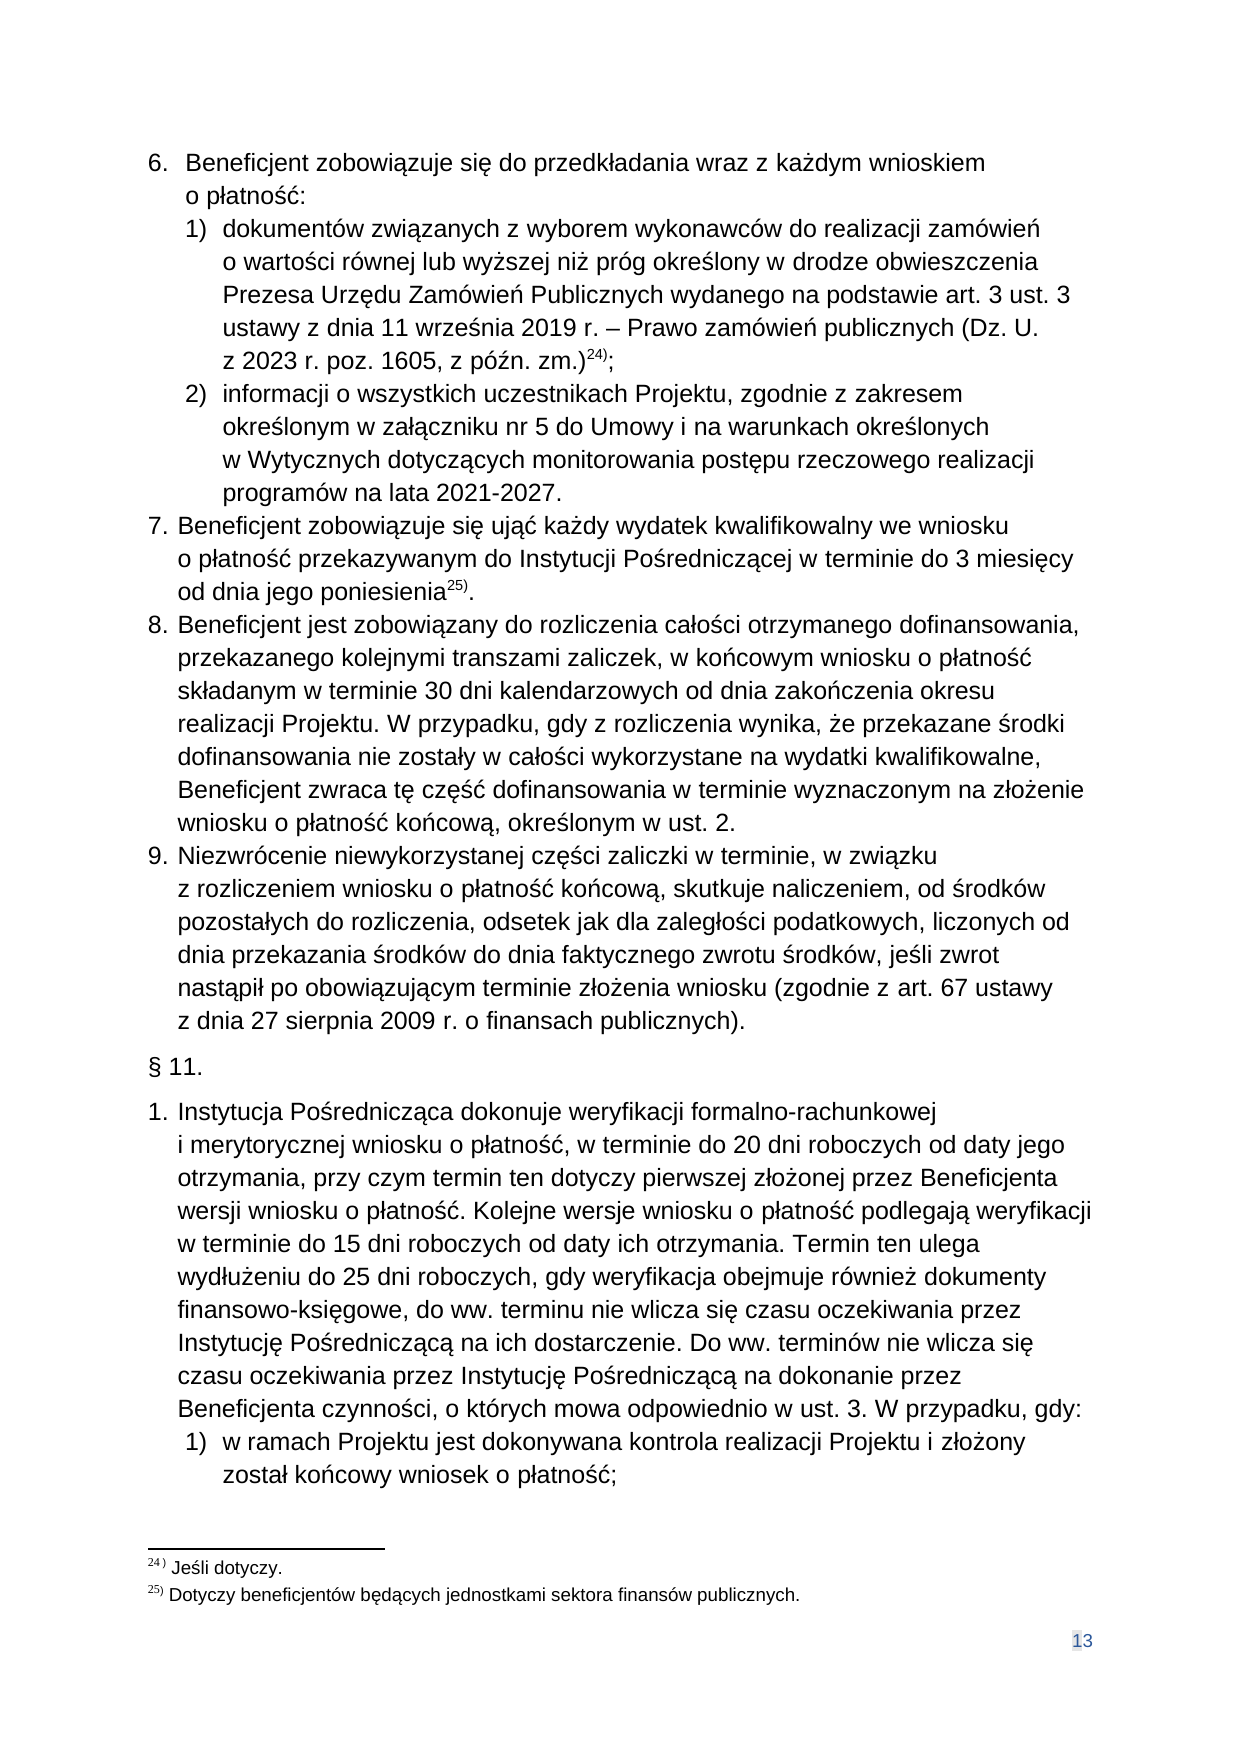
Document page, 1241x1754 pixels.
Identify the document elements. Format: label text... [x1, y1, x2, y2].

list Beneficjent jest zobowiązany do rozliczenia całości otrzymanego dofinansowania, przekazanego kolejnymi transzami zaliczek, w końcowym wniosku o płatność składanym w terminie 30 dni kalendarzowych od dnia zakończenia okresu realizacji Projektu. W przypadku, gdy z rozliczenia wynika, że przekazane środki dofinansowania nie zostały w całości wykorzystane na wydatki kwalifikowalne, Beneficjent zwraca tę część dofinansowania w terminie wyznaczonym na złożenie wniosku o płatność końcową, określonym w ust. 2. [148, 610, 1093, 837]
subtitle § 11. [148, 1052, 1093, 1080]
list Niezwrócenie niewykorzystanej części zaliczki w terminie, w związku z rozliczeniem wniosku o płatność końcową, skutkuje naliczeniem, od środków pozostałych do rozliczenia, odsetek jak dla zaległości podatkowych, liczonych od dnia przekazania środków do dnia faktycznego zwrotu środków, jeśli zwrot nastąpił po obowiązującym terminie złożenia wniosku (zgodnie z art. 67 ustawy z dnia 27 sierpnia 2009 r. o finansach publicznych). [148, 841, 1093, 1035]
list w ramach Projektu jest dokonywana kontrola realizacji Projektu i złożony został końcowy wniosek o płatność; [185, 1427, 1093, 1489]
list Beneficjent zobowiązuje się ująć każdy wydatek kwalifikowalny we wniosku o płatność przekazywanym do Instytucji Pośredniczącej w terminie do 3 miesięcy od dnia jego poniesienia). [148, 511, 1093, 606]
list informacji o wszystkich uczestnikach Projektu, zgodnie z zakresem określonym w załączniku nr 5 do Umowy i na warunkach określonych w Wytycznych dotyczących monitorowania postępu rzeczowego realizacji programów na lata 2021-2027. [185, 379, 1093, 507]
list Instytucja Pośrednicząca dokonuje weryfikacji formalno-rachunkowej i merytorycznej wniosku o płatność, w terminie do 20 dni roboczych od daty jego otrzymania, przy czym termin ten dotyczy pierwszej złożonej przez Beneficjenta wersji wniosku o płatność. Kolejne wersje wniosku o płatność podlegają weryfikacji w terminie do 15 dni roboczych od daty ich otrzymania. Termin ten ulega wydłużeniu do 25 dni roboczych, gdy weryfikacja obejmuje również dokumenty finansowo-księgowe, do ww. terminu nie wlicza się czasu oczekiwania przez Instytucję Pośredniczącą na ich dostarczenie. Do ww. terminów nie wlicza się czasu oczekiwania przez Instytucję Pośredniczącą na dokonanie przez Beneficjenta czynności, o których mowa odpowiednio w ust. 3. W przypadku, gdy: [148, 1097, 1093, 1423]
list Beneficjent zobowiązuje się do przedkładania wraz z każdym wnioskiem o płatność: [148, 148, 1093, 209]
list dokumentów związanych z wyborem wykonawców do realizacji zamówień o wartości równej lub wyższej niż próg określony w drodze obwieszczenia Prezesa Urzędu Zamówień Publicznych wydanego na podstawie art. 3 ust. 3 ustawy z dnia 11 września 2019 r. – Prawo zamówień publicznych (Dz. U. z 2023 r. poz. 1605, z późn. zm.)); [185, 214, 1093, 374]
